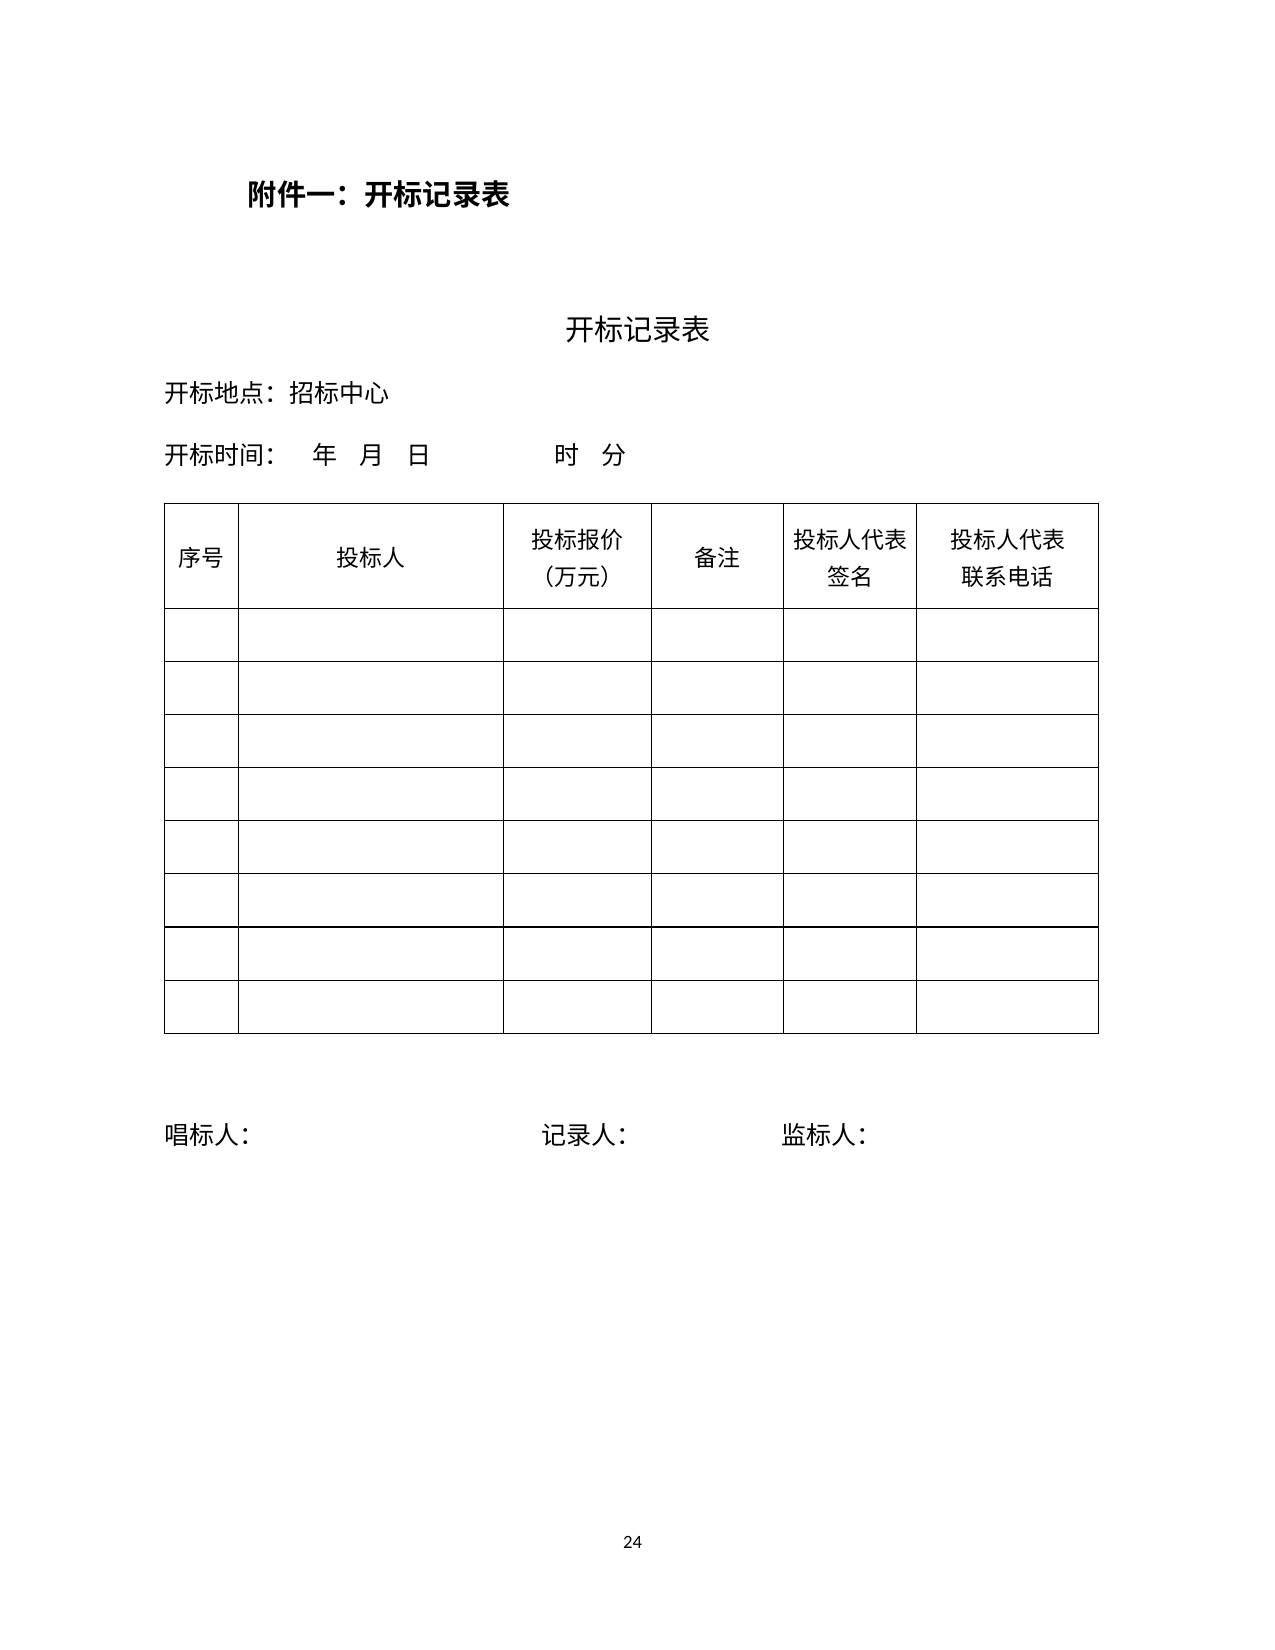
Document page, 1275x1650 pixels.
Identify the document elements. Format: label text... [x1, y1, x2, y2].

table_cell [652, 874, 783, 926]
table_cell [239, 715, 503, 767]
table_cell [917, 768, 1098, 820]
table_cell [652, 715, 783, 767]
table_header 投标人 [239, 504, 503, 608]
table_header 序号 [165, 504, 238, 608]
table_header 投标报价 （万元） [504, 504, 651, 608]
table_cell [784, 981, 916, 1033]
text 开标地点：招标中心 [164, 374, 1100, 410]
table_cell [652, 928, 783, 979]
table_cell [504, 981, 651, 1033]
table_cell [504, 874, 651, 926]
table_cell [784, 768, 916, 820]
table_cell [504, 662, 651, 714]
table_cell [165, 981, 238, 1033]
table_cell [917, 662, 1098, 714]
table_cell [504, 821, 651, 873]
table_cell [239, 821, 503, 873]
text 开标时间： 年 月 日 时 分 [164, 435, 1100, 471]
table_cell [652, 609, 783, 661]
table_cell [784, 662, 916, 714]
table_cell [652, 662, 783, 714]
table_cell [784, 821, 916, 873]
table_header 投标人代表 联系电话 [917, 504, 1098, 608]
table_header 投标人代表 签名 [784, 504, 916, 608]
table_cell [239, 928, 503, 979]
table_cell [165, 821, 238, 873]
table_cell [917, 821, 1098, 873]
table_cell [239, 609, 503, 661]
table_cell [784, 928, 916, 979]
table_cell [239, 981, 503, 1033]
table_cell [917, 928, 1098, 979]
table_cell [504, 609, 651, 661]
text 唱标人： 记录人： 监标人： [164, 1116, 1100, 1152]
table_cell [165, 768, 238, 820]
table_cell [504, 928, 651, 979]
subtitle 附件一：开标记录表 [202, 175, 1100, 213]
table_header 备注 [652, 504, 783, 608]
table_cell [652, 821, 783, 873]
table_cell [165, 609, 238, 661]
table_cell [504, 768, 651, 820]
table_cell [239, 768, 503, 820]
text 开标记录表 [562, 306, 713, 349]
table_cell [165, 715, 238, 767]
table_cell [239, 662, 503, 714]
table_cell [652, 981, 783, 1033]
table_cell [165, 874, 238, 926]
table_cell [917, 874, 1098, 926]
table_cell [917, 609, 1098, 661]
table_cell [784, 609, 916, 661]
table_cell [652, 768, 783, 820]
table_cell [917, 981, 1098, 1033]
table_cell [917, 715, 1098, 767]
table_cell [504, 715, 651, 767]
table_cell [165, 928, 238, 979]
table_cell [784, 874, 916, 926]
table_cell [239, 874, 503, 926]
table_cell [784, 715, 916, 767]
table_cell [165, 662, 238, 714]
